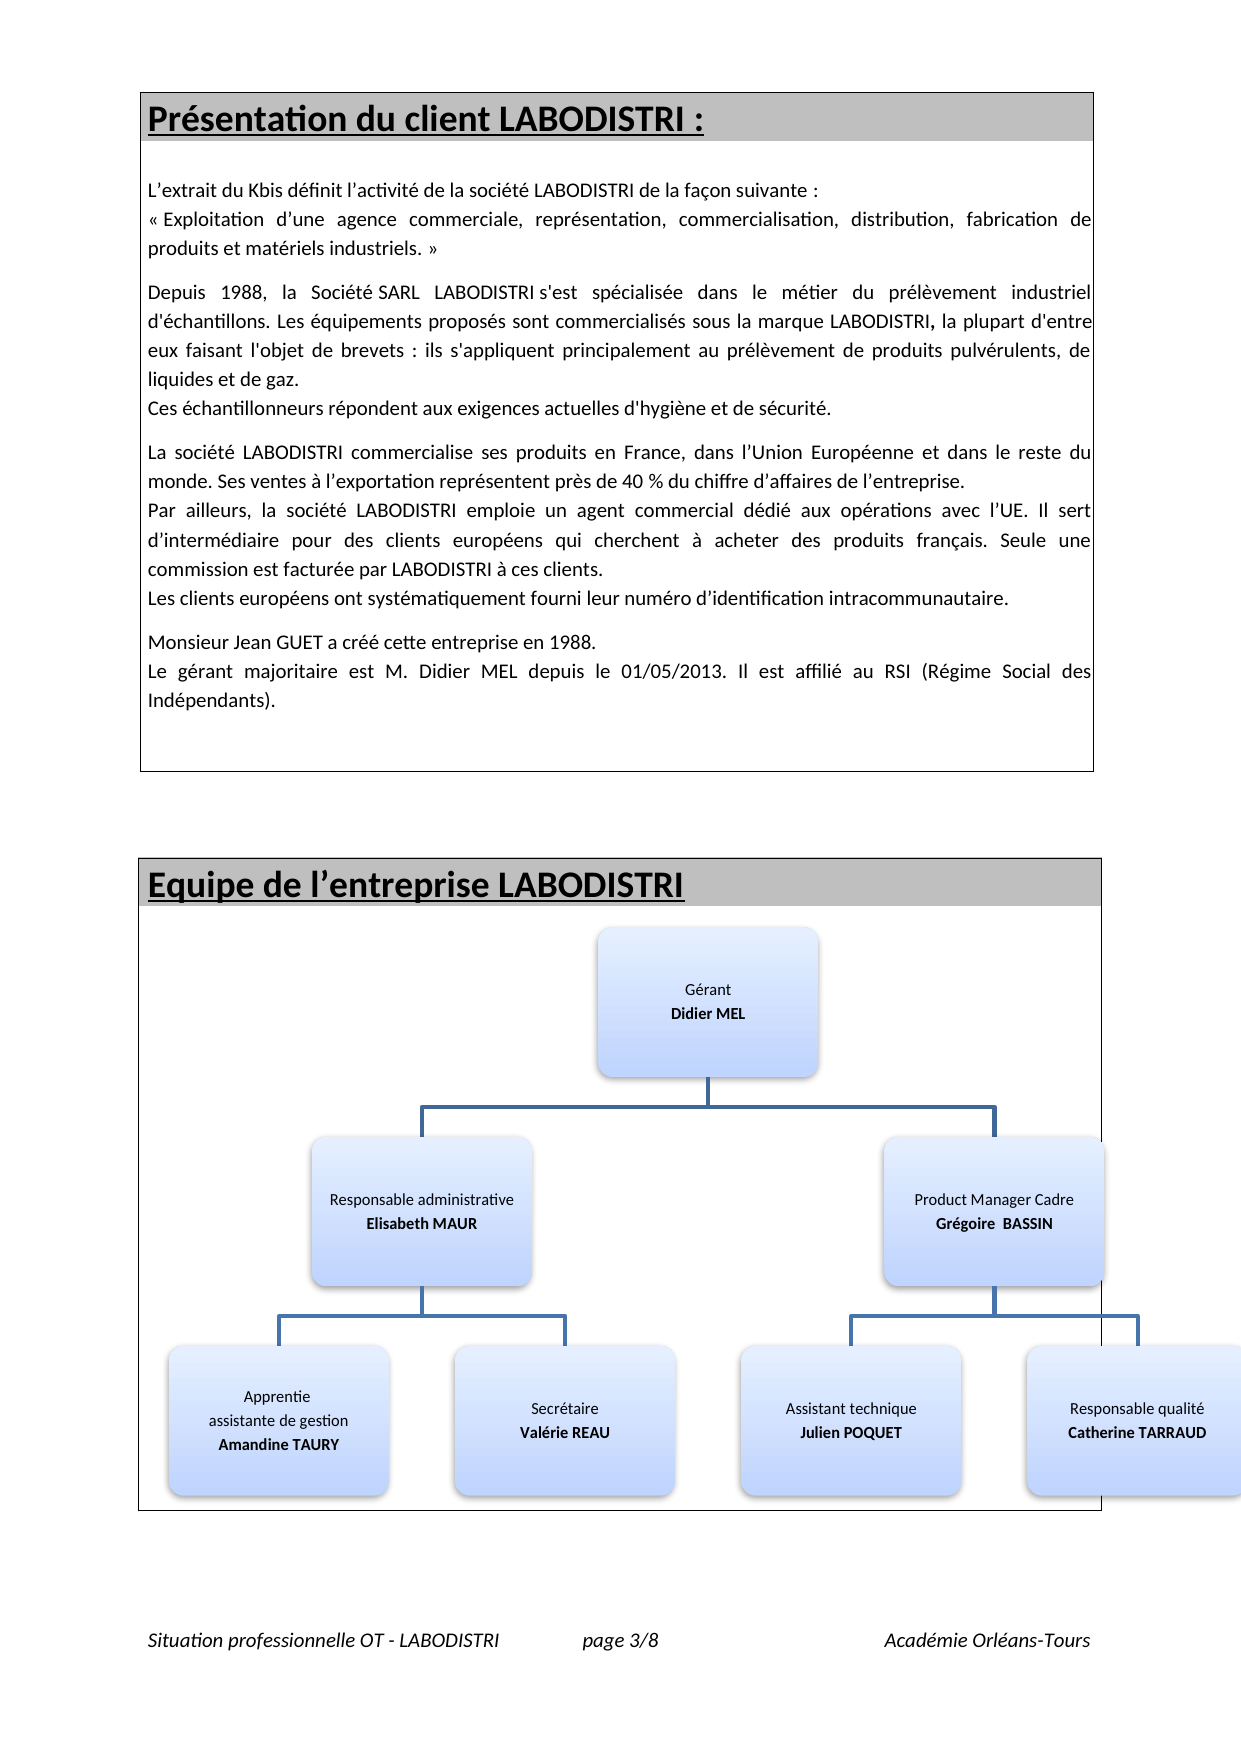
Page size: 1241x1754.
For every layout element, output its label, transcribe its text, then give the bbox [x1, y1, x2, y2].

text La société LABODISTRI commercialise ses produits en France, dans l’Union Européenne et dans le reste du monde. Ses ventes à l’exportation représentent près de 40 % du chiffre d’affaires de l’entreprise. [141, 436, 1093, 494]
text L’extrait du Kbis définit l’activité de la société LABODISTRI de la façon suivante : [141, 174, 1093, 202]
text Ces échantillonneurs répondent aux exigences actuelles d'hygiène et de sécurité. [141, 392, 1093, 421]
text Equipe de l’entreprise LABODISTRI [139, 859, 1101, 906]
text Monsieur Jean GUET a créé cette entreprise en 1988. [141, 626, 1093, 654]
text « Exploitation d’une agence commerciale, représentation, commercialisation, distribution, fabrication de produits et matériels industriels. » [141, 203, 1093, 261]
text Les clients européens ont systématiquement fourni leur numéro d’identification intracommunautaire. [141, 582, 1093, 611]
text Le gérant majoritaire est M. Didier MEL depuis le 01/05/2013. Il est affilié au RSI (Régime Social des Indépendants). [141, 655, 1093, 713]
text Présentation du client LABODISTRI : [141, 93, 1093, 141]
text Depuis 1988, la Société SARL LABODISTRI s'est spécialisée dans le métier du prélèvement industriel d'échantillons. Les équipements proposés sont commercialisés sous la marque LABODISTRI, la plupart d'entre eux faisant l'objet de brevets : ils s'appliquent principalement au prélèvement de produits pulvérulents, de liquides et de gaz. [141, 276, 1093, 392]
text Par ailleurs, la société LABODISTRI emploie un agent commercial dédié aux opérations avec l’UE. Il sert d’intermédiaire pour des clients européens qui cherchent à acheter des produits français. Seule une commission est facturée par LABODISTRI à ces clients. [141, 494, 1093, 581]
